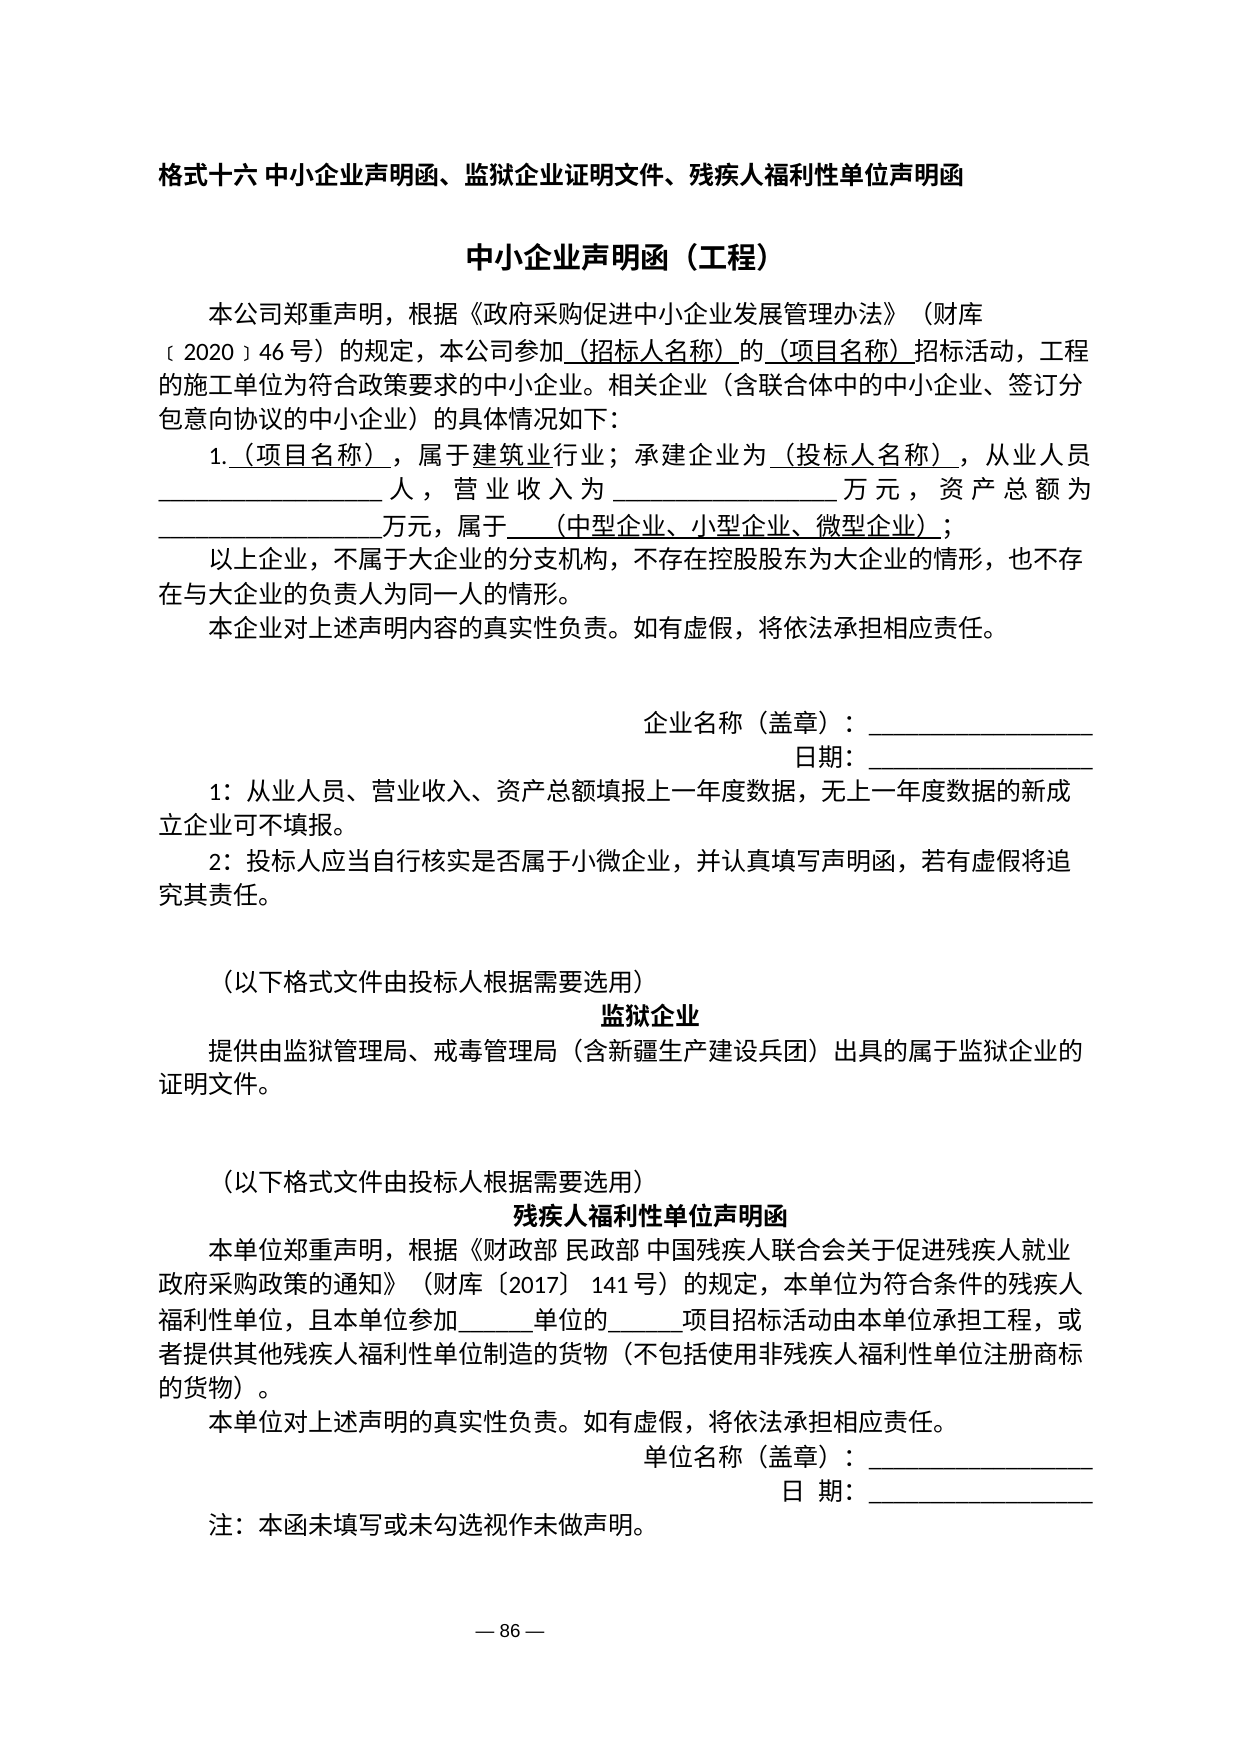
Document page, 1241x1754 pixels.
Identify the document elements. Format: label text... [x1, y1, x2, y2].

text 日 期：__________________ [158, 1473, 1093, 1507]
text 格式十六 中小企业声明函、监狱企业证明文件、残疾人福利性单位声明函 [158, 156, 1093, 192]
text 本公司郑重声明，根据《政府采购促进中小企业发展管理办法》（财库﹝2020﹞46号）的规定，本公司参加（招标人名称）的（项目名称）招标活动，工程的施工单位为符合政策要求的中小企业。相关企业（含联合体中的中小企业、签订分包意向协议的中小企业）的具体情况如下： [158, 297, 1093, 436]
text （以下格式文件由投标人根据需要选用） [158, 963, 1093, 999]
text 1：从业人员、营业收入、资产总额填报上一年度数据，无上一年度数据的新成立企业可不填报。 [158, 773, 1093, 842]
text 本单位对上述声明的真实性负责。如有虚假，将依法承担相应责任。 [158, 1405, 1093, 1439]
text 1.（项目名称），属于建筑业行业；承建企业为（投标人名称），从业人员__________________人，营业收入为__________________万元，资产总额为__________________万元，属于 （中型企业、小型企业、微型企业）； [158, 436, 1093, 542]
text 注：本函未填写或未勾选视作未做声明。 [158, 1507, 1093, 1541]
text 残疾人福利性单位声明函 [158, 1198, 1093, 1233]
text 监狱企业 [158, 999, 1093, 1033]
text 中小企业声明函（工程） [158, 238, 1093, 277]
text （以下格式文件由投标人根据需要选用） [158, 1162, 1093, 1198]
text 本企业对上述声明内容的真实性负责。如有虚假，将依法承担相应责任。 [158, 610, 1093, 644]
text 提供由监狱管理局、戒毒管理局（含新疆生产建设兵团）出具的属于监狱企业的证明文件。 [158, 1033, 1093, 1101]
text 日期：__________________ [158, 739, 1093, 773]
text 以上企业，不属于大企业的分支机构，不存在控股股东为大企业的情形，也不存在与大企业的负责人为同一人的情形。 [158, 542, 1093, 610]
text 企业名称（盖章）：__________________ [158, 705, 1093, 739]
text 本单位郑重声明，根据《财政部 民政部 中国残疾人联合会关于促进残疾人就业政府采购政策的通知》（财库〔2017〕 141号）的规定，本单位为符合条件的残疾人福利性单位，且本单位参加______单位的______项目招标活动由本单位承担工程，或者提供其他残疾人福利性单位制造的货物（不包括使用非残疾人福利性单位注册商标的货物）。 [158, 1233, 1093, 1405]
text 单位名称（盖章）：__________________ [158, 1439, 1093, 1473]
text 2：投标人应当自行核实是否属于小微企业，并认真填写声明函，若有虚假将追究其责任。 [158, 842, 1093, 912]
